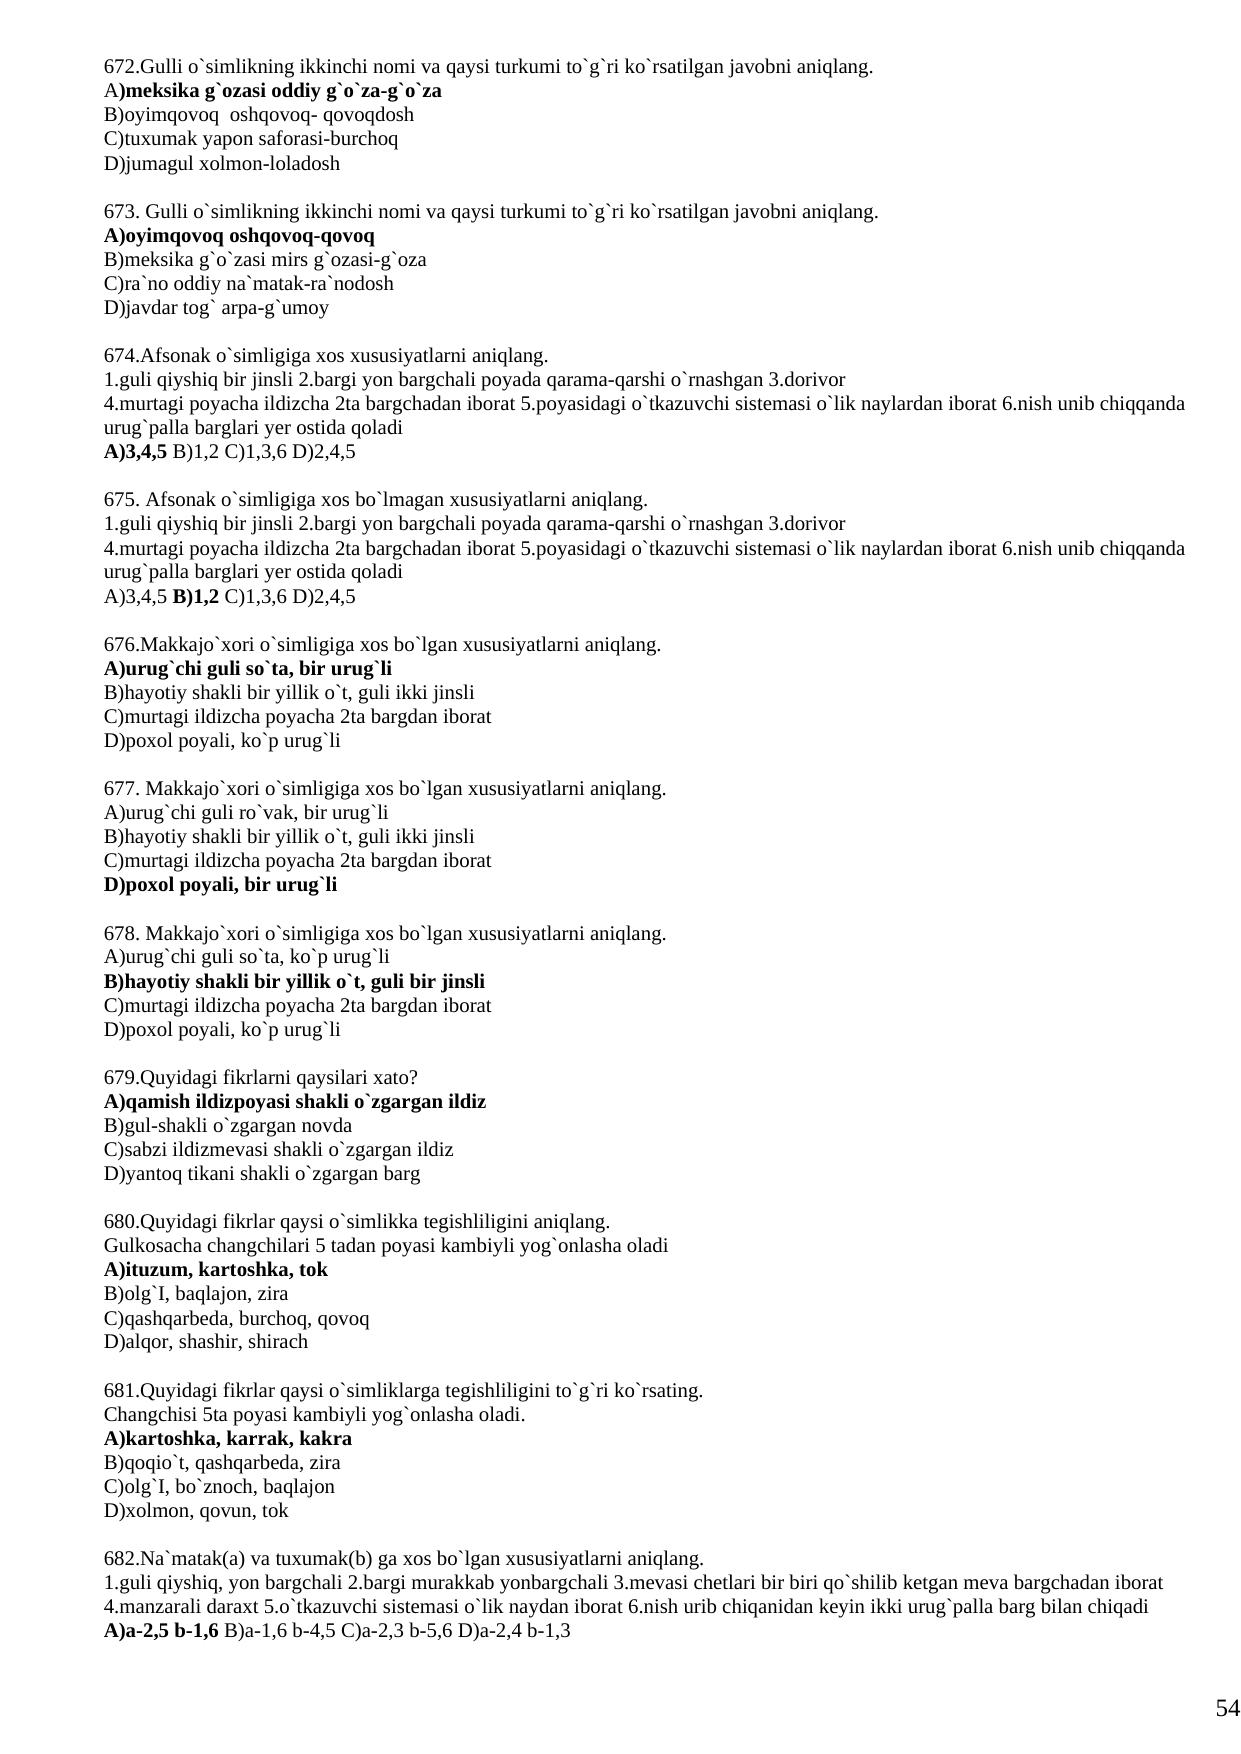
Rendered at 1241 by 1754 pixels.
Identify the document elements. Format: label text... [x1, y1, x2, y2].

text C)murtagi ildizcha poyacha 2ta bargdan iborat [103, 704, 1240, 728]
text 1.guli qiyshiq, yon bargchali 2.bargi murakkab yonbargchali 3.mevasi chetlari bir biri qo`shilib ketgan meva bargchadan iborat 4.manzarali daraxt 5.o`tkazuvchi sistemasi o`lik naydan iborat 6.nish urib chiqanidan keyin ikki urug`palla barg bilan chiqadi [103, 1570, 1240, 1618]
text D)jumagul xolmon-loladosh [103, 150, 1240, 174]
text A)urug`chi guli so`ta, ko`p urug`li [103, 944, 1240, 968]
text A)meksika g`ozasi oddiy g`o`za-g`o`za [103, 78, 1240, 102]
text Gulkosacha changchilari 5 tadan poyasi kambiyli yog`onlasha oladi [103, 1233, 1240, 1257]
text A)a-2,5 b-1,6 B)a-1,6 b-4,5 C)a-2,3 b-5,6 D)a-2,4 b-1,3 [103, 1618, 1240, 1642]
text D)alqor, shashir, shirach [103, 1329, 1240, 1353]
text C)qashqarbeda, burchoq, qovoq [103, 1305, 1240, 1329]
text C)murtagi ildizcha poyacha 2ta bargdan iborat [103, 993, 1240, 1017]
text 681.Quyidagi fikrlar qaysi o`simliklarga tegishliligini to`g`ri ko`rsating. [103, 1378, 1240, 1402]
text B)qoqio`t, qashqarbeda, zira [103, 1450, 1240, 1474]
text 676.Makkajo`xori o`simligiga xos bo`lgan xususiyatlarni aniqlang. [103, 632, 1240, 656]
text 674.Afsonak o`simligiga xos xususiyatlarni aniqlang. [103, 343, 1240, 367]
text B)hayotiy shakli bir yillik o`t, guli bir jinsli [103, 968, 1240, 993]
text B)hayotiy shakli bir yillik o`t, guli ikki jinsli [103, 824, 1240, 848]
text D)poxol poyali, ko`p urug`li [103, 728, 1240, 752]
text 673. Gulli o`simlikning ikkinchi nomi va qaysi turkumi to`g`ri ko`rsatilgan javobni aniqlang. [103, 198, 1240, 223]
text A)oyimqovoq oshqovoq-qovoq [103, 223, 1240, 247]
text D)poxol poyali, bir urug`li [103, 872, 1240, 896]
text 677. Makkajo`xori o`simligiga xos bo`lgan xususiyatlarni aniqlang. [103, 776, 1240, 800]
text 682.Na`matak(a) va tuxumak(b) ga xos bo`lgan xususiyatlarni aniqlang. [103, 1546, 1240, 1570]
text 4.murtagi poyacha ildizcha 2ta bargchadan iborat 5.poyasidagi o`tkazuvchi sistemasi o`lik naylardan iborat 6.nish unib chiqqanda urug`palla barglari yer ostida qoladi [103, 391, 1240, 439]
text A)kartoshka, karrak, kakra [103, 1426, 1240, 1450]
text 1.guli qiyshiq bir jinsli 2.bargi yon bargchali poyada qarama-qarshi o`rnashgan 3.dorivor [103, 367, 1240, 391]
text 1.guli qiyshiq bir jinsli 2.bargi yon bargchali poyada qarama-qarshi o`rnashgan 3.dorivor [103, 511, 1240, 535]
text C)ra`no oddiy na`matak-ra`nodosh [103, 271, 1240, 295]
text 679.Quyidagi fikrlarni qaysilari xato? [103, 1065, 1240, 1089]
text A)urug`chi guli so`ta, bir urug`li [103, 656, 1240, 680]
text C)sabzi ildizmevasi shakli o`zgargan ildiz [103, 1137, 1240, 1161]
text C)olg`I, bo`znoch, baqlajon [103, 1474, 1240, 1498]
text C)tuxumak yapon saforasi-burchoq [103, 126, 1240, 150]
text B)oyimqovoq oshqovoq- qovoqdosh [103, 102, 1240, 126]
text A)qamish ildizpoyasi shakli o`zgargan ildiz [103, 1089, 1240, 1113]
text B)gul-shakli o`zgargan novda [103, 1113, 1240, 1137]
text A)3,4,5 B)1,2 C)1,3,6 D)2,4,5 [103, 583, 1240, 608]
text A)ituzum, kartoshka, tok [103, 1257, 1240, 1281]
text B)hayotiy shakli bir yillik o`t, guli ikki jinsli [103, 680, 1240, 704]
text D)yantoq tikani shakli o`zgargan barg [103, 1161, 1240, 1185]
text D)xolmon, qovun, tok [103, 1498, 1240, 1522]
text 678. Makkajo`xori o`simligiga xos bo`lgan xususiyatlarni aniqlang. [103, 920, 1240, 944]
text 675. Afsonak o`simligiga xos bo`lmagan xususiyatlarni aniqlang. [103, 487, 1240, 511]
text D)poxol poyali, ko`p urug`li [103, 1017, 1240, 1041]
text 672.Gulli o`simlikning ikkinchi nomi va qaysi turkumi to`g`ri ko`rsatilgan javobni aniqlang. [103, 54, 1240, 78]
text A)urug`chi guli ro`vak, bir urug`li [103, 800, 1240, 824]
text 4.murtagi poyacha ildizcha 2ta bargchadan iborat 5.poyasidagi o`tkazuvchi sistemasi o`lik naylardan iborat 6.nish unib chiqqanda urug`palla barglari yer ostida qoladi [103, 535, 1240, 583]
text B)meksika g`o`zasi mirs g`ozasi-g`oza [103, 247, 1240, 271]
text B)olg`I, baqlajon, zira [103, 1281, 1240, 1305]
text D)javdar tog` arpa-g`umoy [103, 295, 1240, 319]
text A)3,4,5 B)1,2 C)1,3,6 D)2,4,5 [103, 439, 1240, 463]
text Changchisi 5ta poyasi kambiyli yog`onlasha oladi. [103, 1402, 1240, 1426]
text C)murtagi ildizcha poyacha 2ta bargdan iborat [103, 848, 1240, 872]
text 680.Quyidagi fikrlar qaysi o`simlikka tegishliligini aniqlang. [103, 1209, 1240, 1233]
